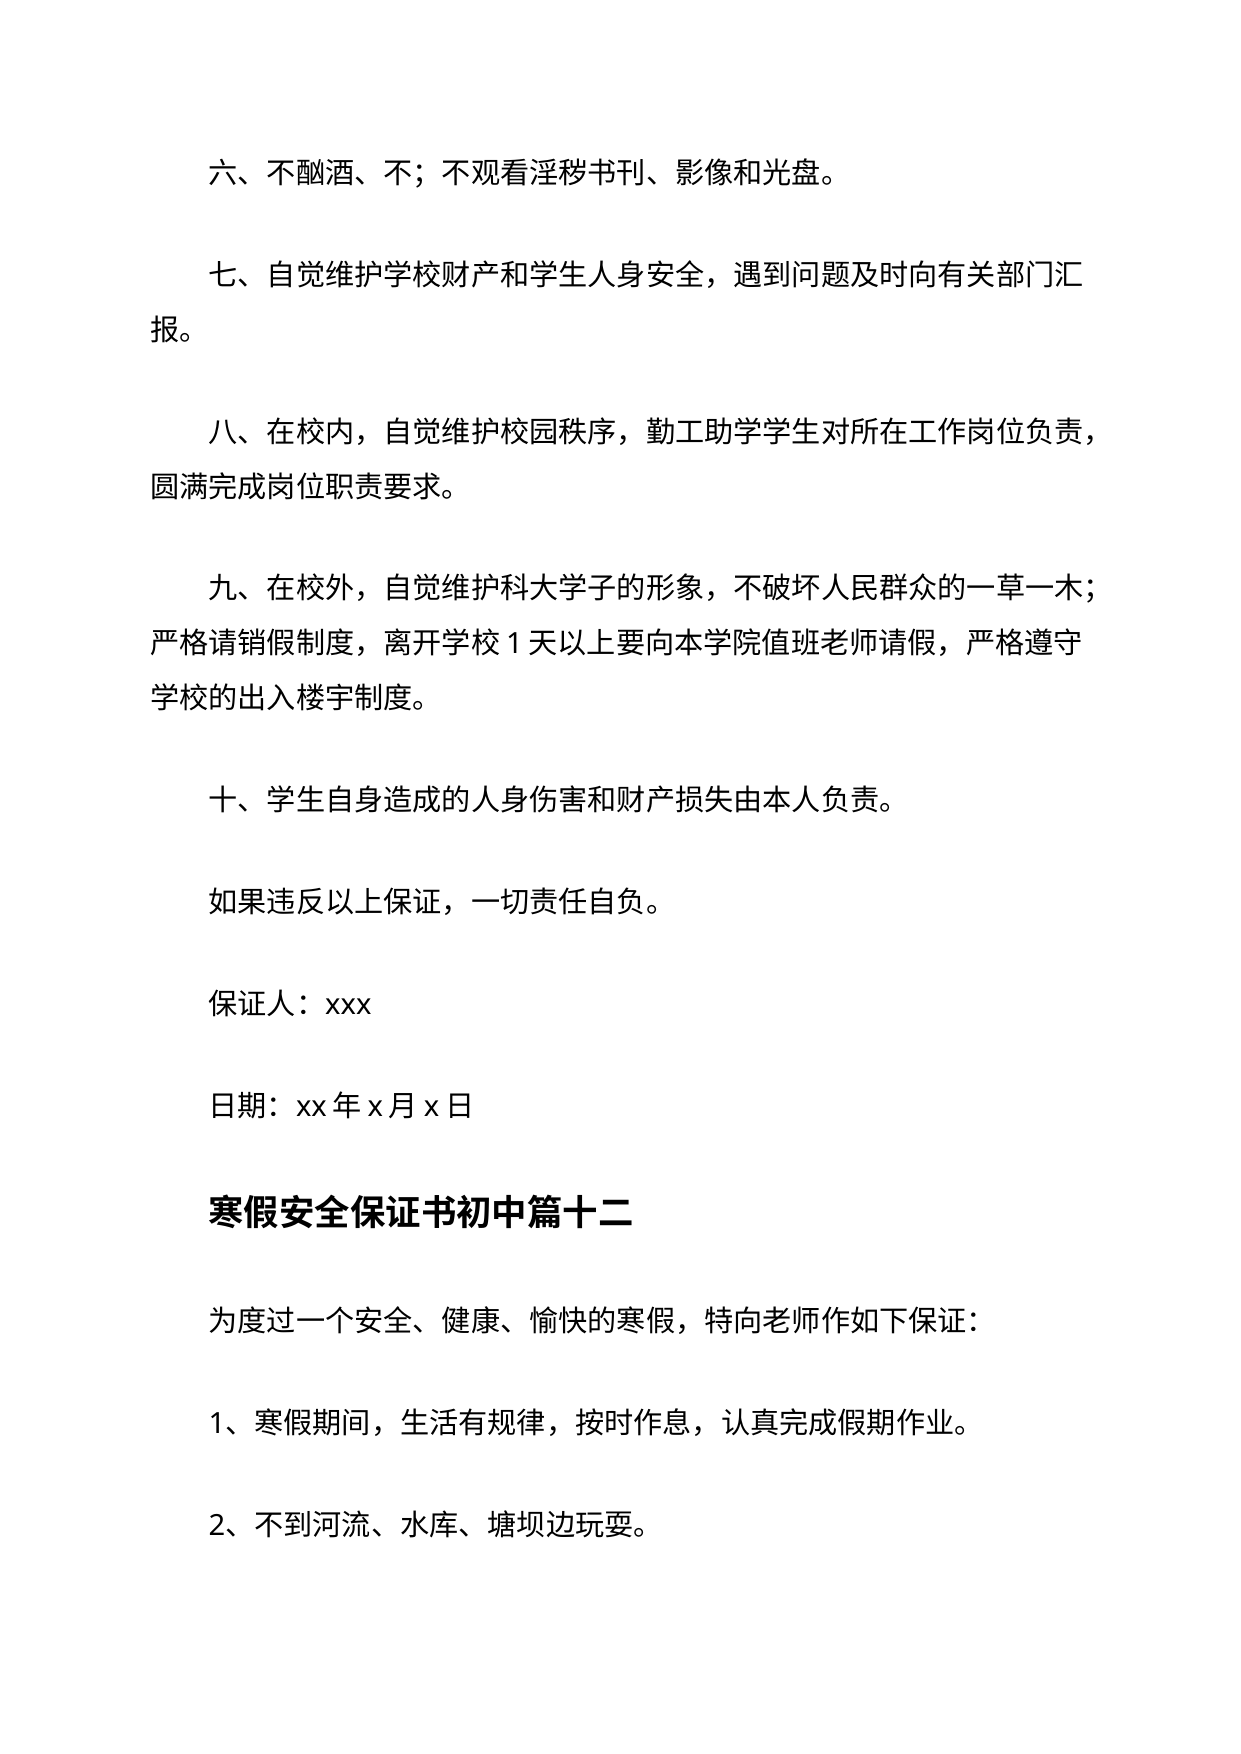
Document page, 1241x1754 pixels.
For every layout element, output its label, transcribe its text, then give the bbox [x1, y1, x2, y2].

text 寒假安全保证书初中篇十二 [150, 1184, 1090, 1236]
text 为度过一个安全、健康、愉快的寒假，特向老师作如下保证： [150, 1298, 1090, 1340]
text 九、在校外，自觉维护科大学子的形象，不破坏人民群众的一草一木；严格请销假制度，离开学校1天以上要向本学院值班老师请假，严格遵守学校的出入楼宇制度。 [150, 565, 1090, 717]
text 十、学生自身造成的人身伤害和财产损失由本人负责。 [150, 777, 1090, 819]
text 六、不酗酒、不；不观看淫秽书刊、影像和光盘。 [150, 150, 1090, 192]
text 七、自觉维护学校财产和学生人身安全，遇到问题及时向有关部门汇报。 [150, 252, 1090, 349]
text 日期：xx年x月x日 [150, 1082, 1090, 1125]
text 八、在校内，自觉维护校园秩序，勤工助学学生对所在工作岗位负责，圆满完成岗位职责要求。 [150, 408, 1090, 506]
text 2、不到河流、水库、塘坝边玩耍。 [150, 1501, 1090, 1544]
text 1、寒假期间，生活有规律，按时作息，认真完成假期作业。 [150, 1399, 1090, 1442]
text 如果违反以上保证，一切责任自负。 [150, 878, 1090, 921]
text 保证人：xxx [150, 980, 1090, 1023]
